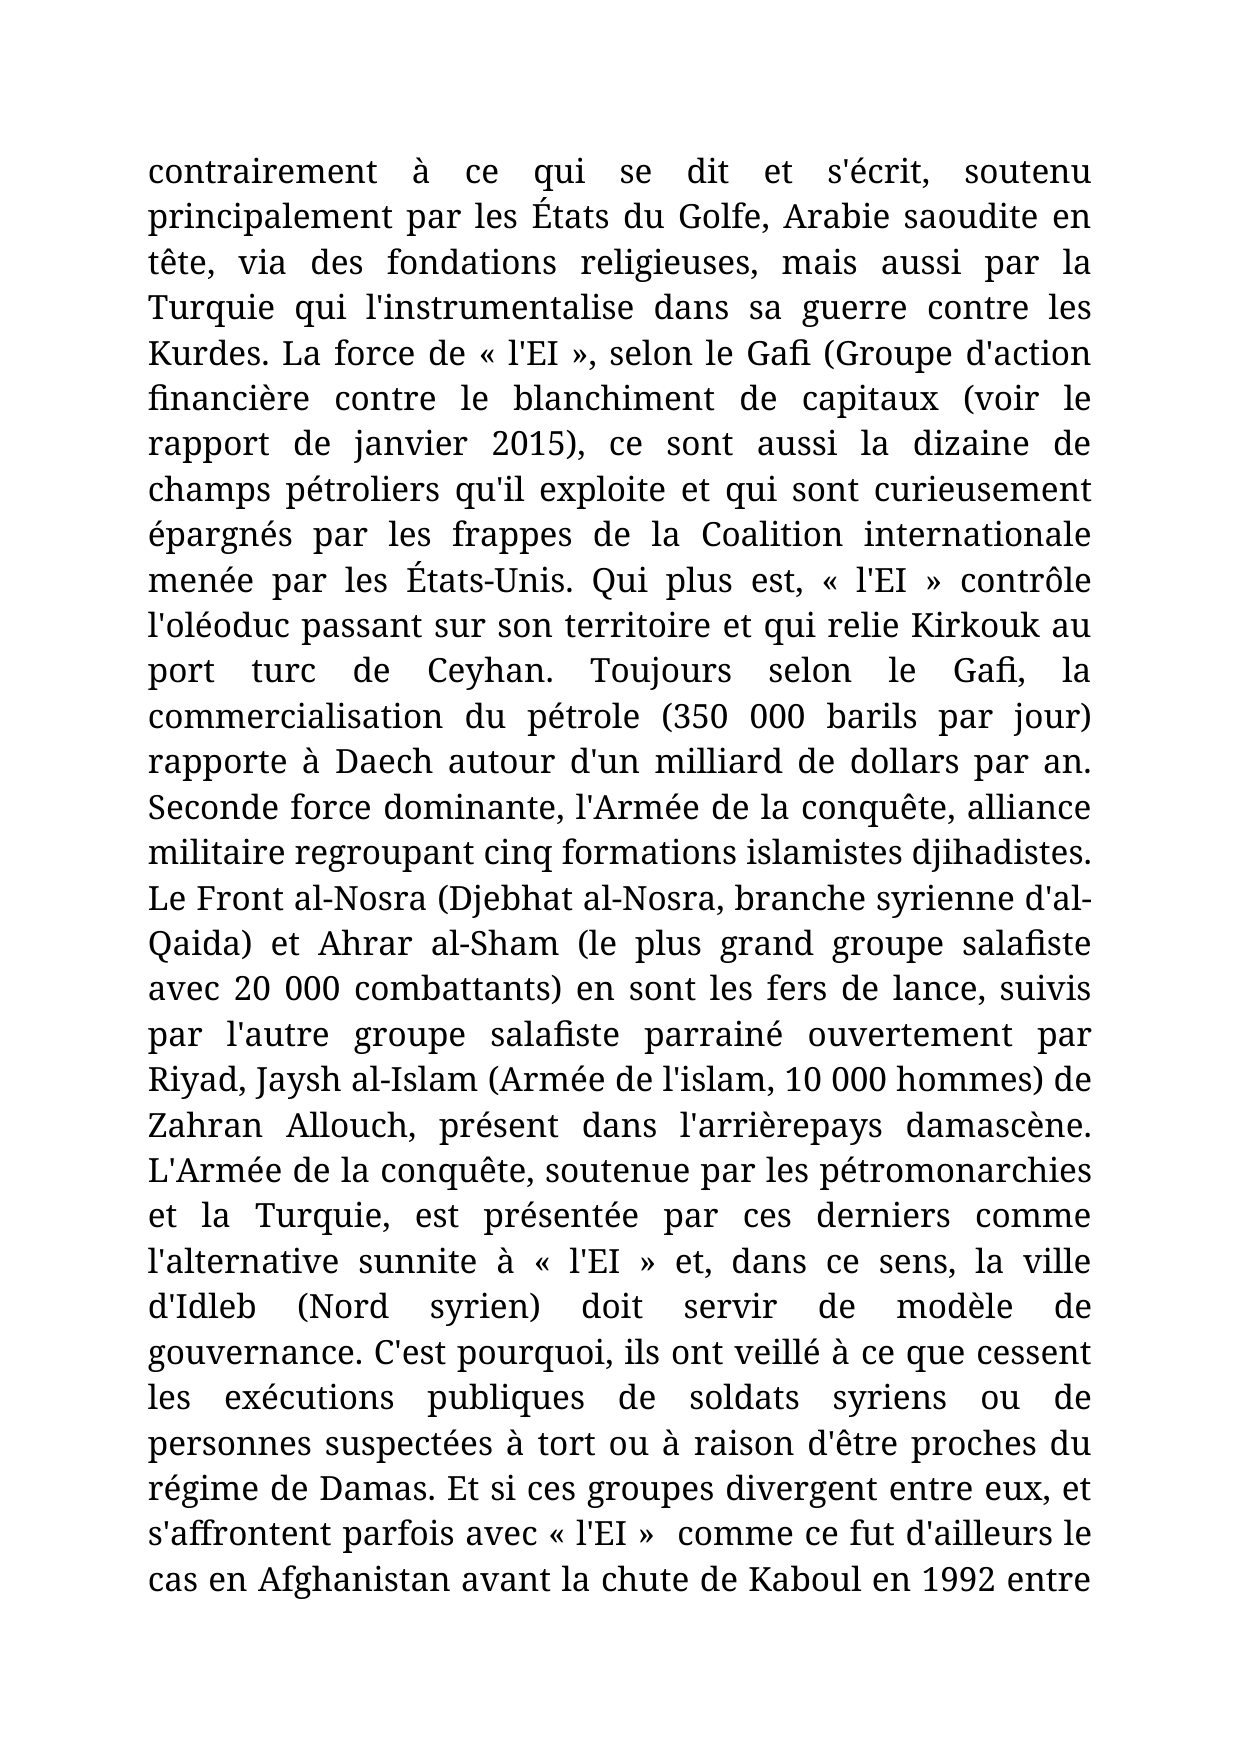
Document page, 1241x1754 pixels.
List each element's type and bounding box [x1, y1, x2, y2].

text [148, 148, 1093, 1601]
